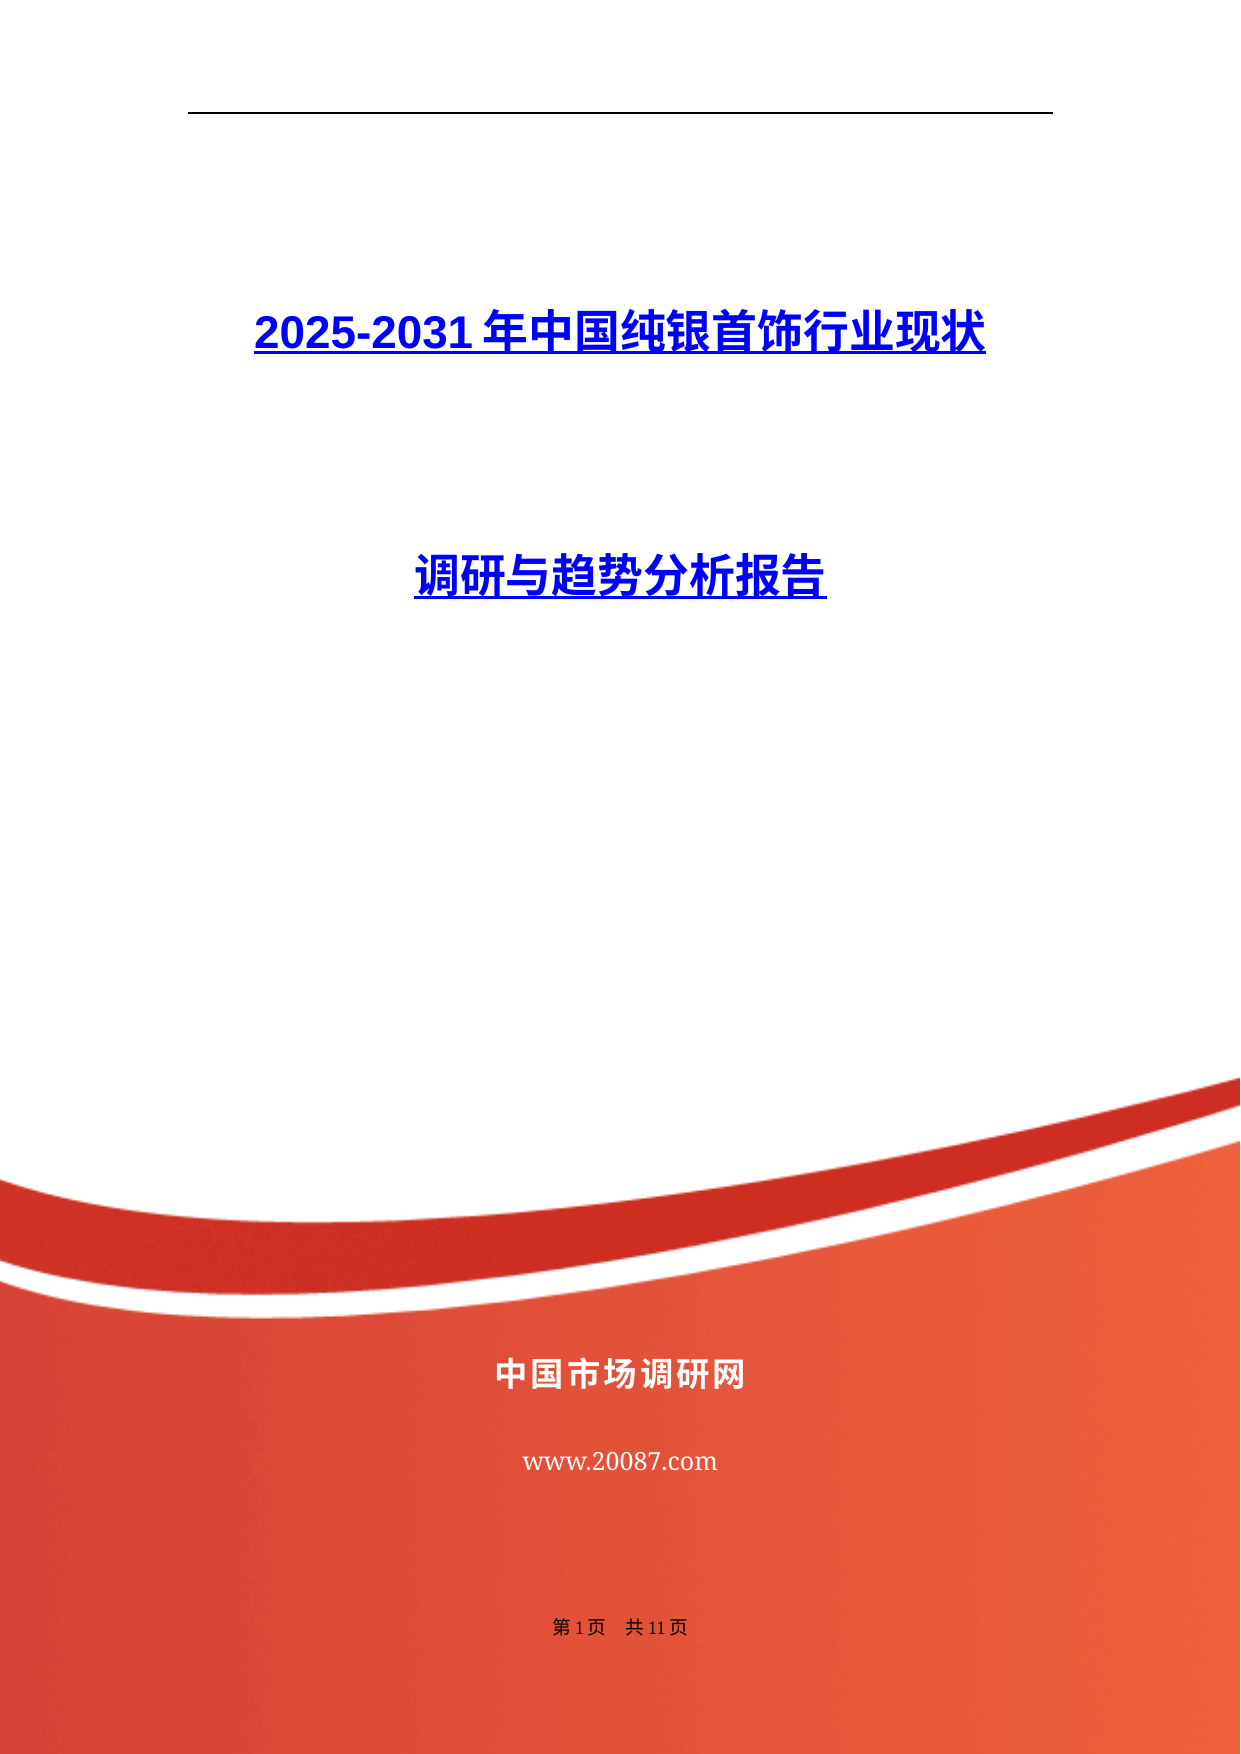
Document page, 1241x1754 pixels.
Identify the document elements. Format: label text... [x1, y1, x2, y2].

picture [0, 1006, 1241, 1754]
text www.20087.com [187, 1428, 1053, 1493]
subtitle 中国市场调研网 [187, 1339, 1053, 1404]
table_header 2025-2031年中国纯银首饰行业现状调研与趋势分析报告 [188, 207, 1053, 773]
